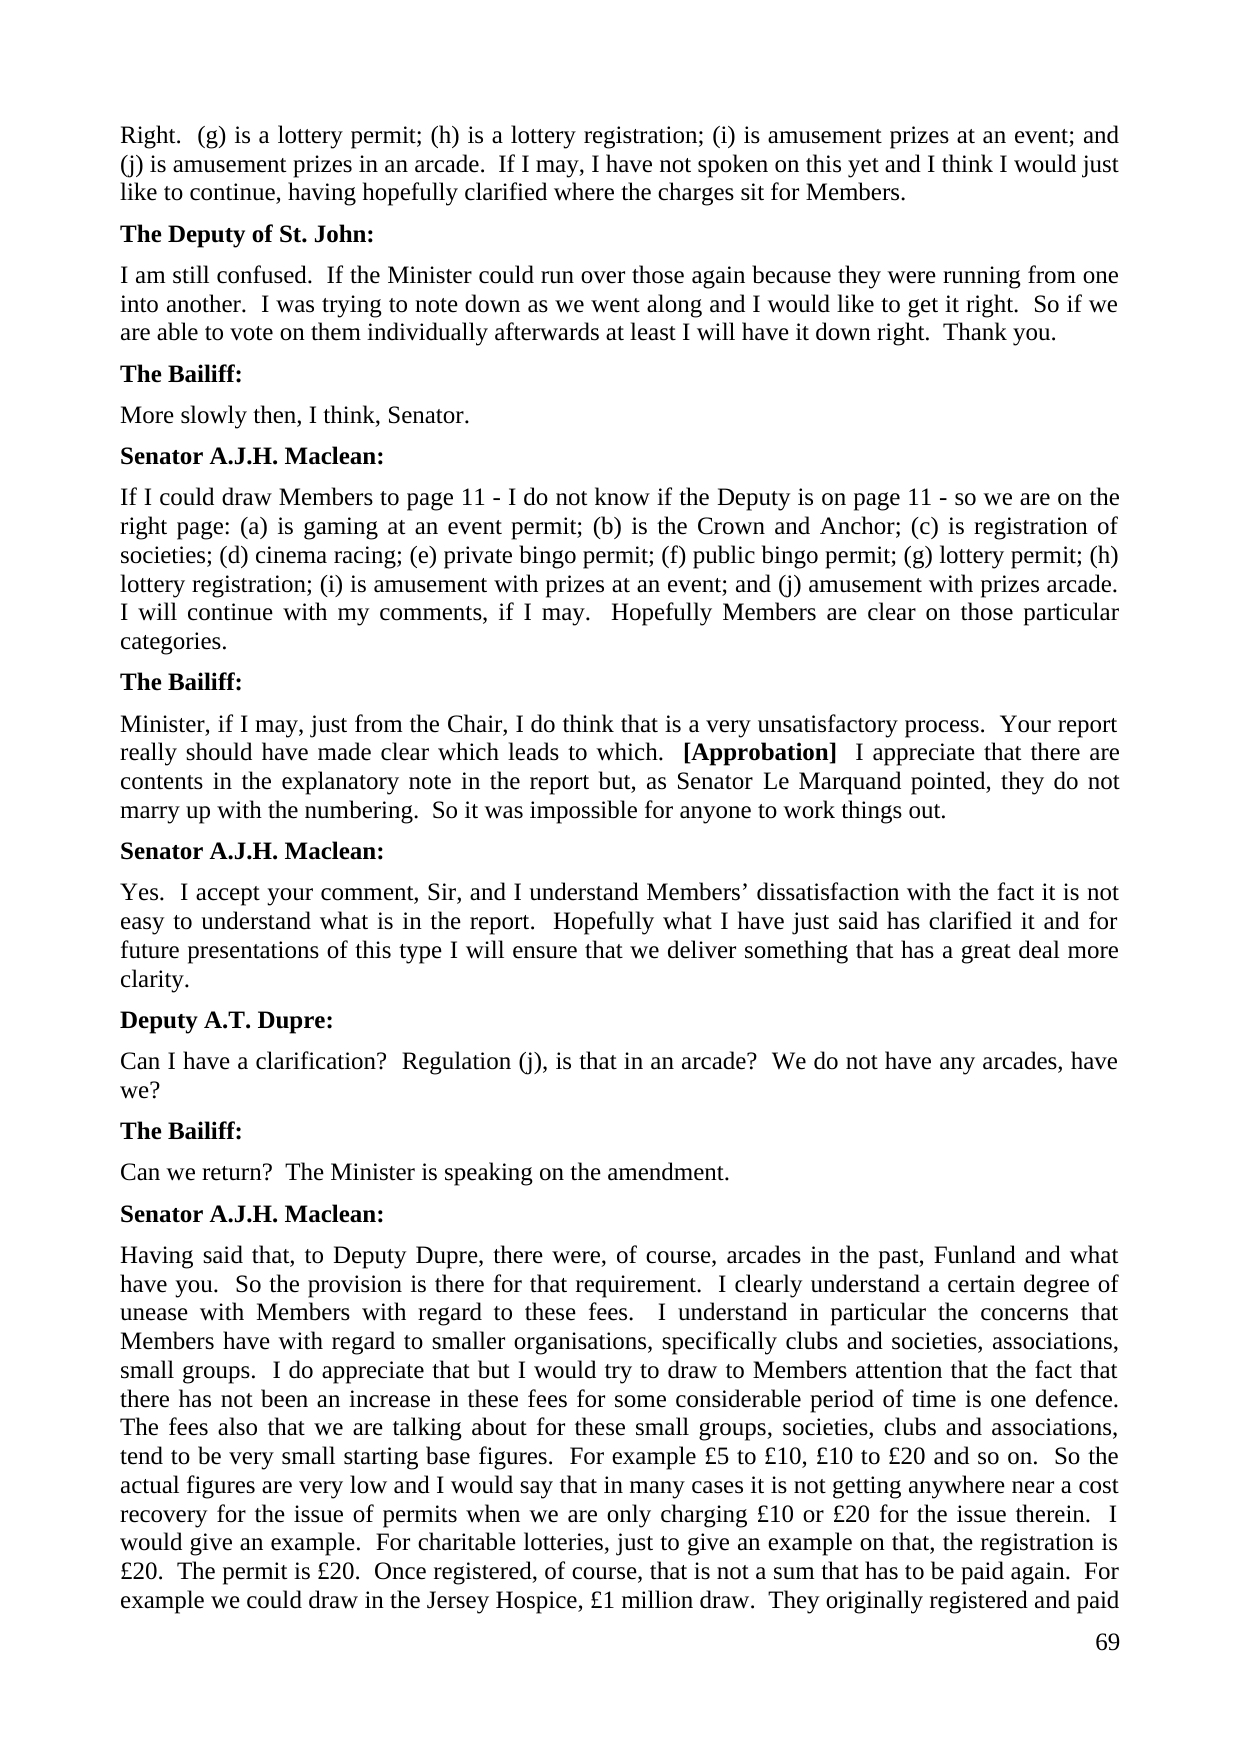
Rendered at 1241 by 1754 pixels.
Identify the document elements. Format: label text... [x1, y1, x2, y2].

text Yes. I accept your comment, Sir, and I understand Members’ dissatisfaction with the fact it is not easy to understand what is in the report. Hopefully what I have just said has clarified it and for future presentations of this type I will ensure that we deliver something that has a great deal more clarity. [120, 877, 1120, 992]
text Deputy A.T. Dupre: [120, 1005, 1120, 1034]
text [120, 120, 1120, 206]
text Can we return? The Minister is speaking on the amendment. [120, 1157, 1120, 1186]
text Senator A.J.H. Maclean: [120, 836, 1120, 865]
text Senator A.J.H. Maclean: [120, 441, 1120, 470]
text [120, 1240, 1120, 1614]
text The Bailiff: [120, 1116, 1120, 1145]
text I am still confused. If the Minister could run over those again because they were running from one into another. I was trying to note down as we went along and I would like to get it right. So if we are able to vote on them individually afterwards at least I will have it down right. Thank you. [120, 260, 1120, 346]
text More slowly then, I think, Senator. [120, 400, 1120, 429]
text The Bailiff: [120, 359, 1120, 387]
text Senator A.J.H. Maclean: [120, 1199, 1120, 1227]
text The Bailiff: [120, 667, 1120, 696]
text Minister, if I may, just from the Chair, I do think that is a very unsatisfactory process. Your report really should have made clear which leads to which. [Approbation] I appreciate that there are contents in the explanatory note in the report but, as Senator Le Marquand pointed, they do not marry up with the numbering. So it was impossible for anyone to work things out. [120, 709, 1120, 824]
text If I could draw Members to page 11 - I do not know if the Deputy is on page 11 - so we are on the right page: (a) is gaming at an event permit; (b) is the Crown and Anchor; (c) is registration of societies; (d) cinema racing; (e) private bingo permit; (f) public bingo permit; (g) lottery permit; (h) lottery registration; (i) is amusement with prizes at an event; and (j) amusement with prizes arcade. I will continue with my comments, if I may. Hopefully Members are clear on those particular categories. [120, 482, 1120, 655]
text Can I have a clarification? Regulation (j), is that in an arcade? We do not have any arcades, have we? [120, 1046, 1120, 1104]
text The Deputy of St. John: [120, 219, 1120, 247]
